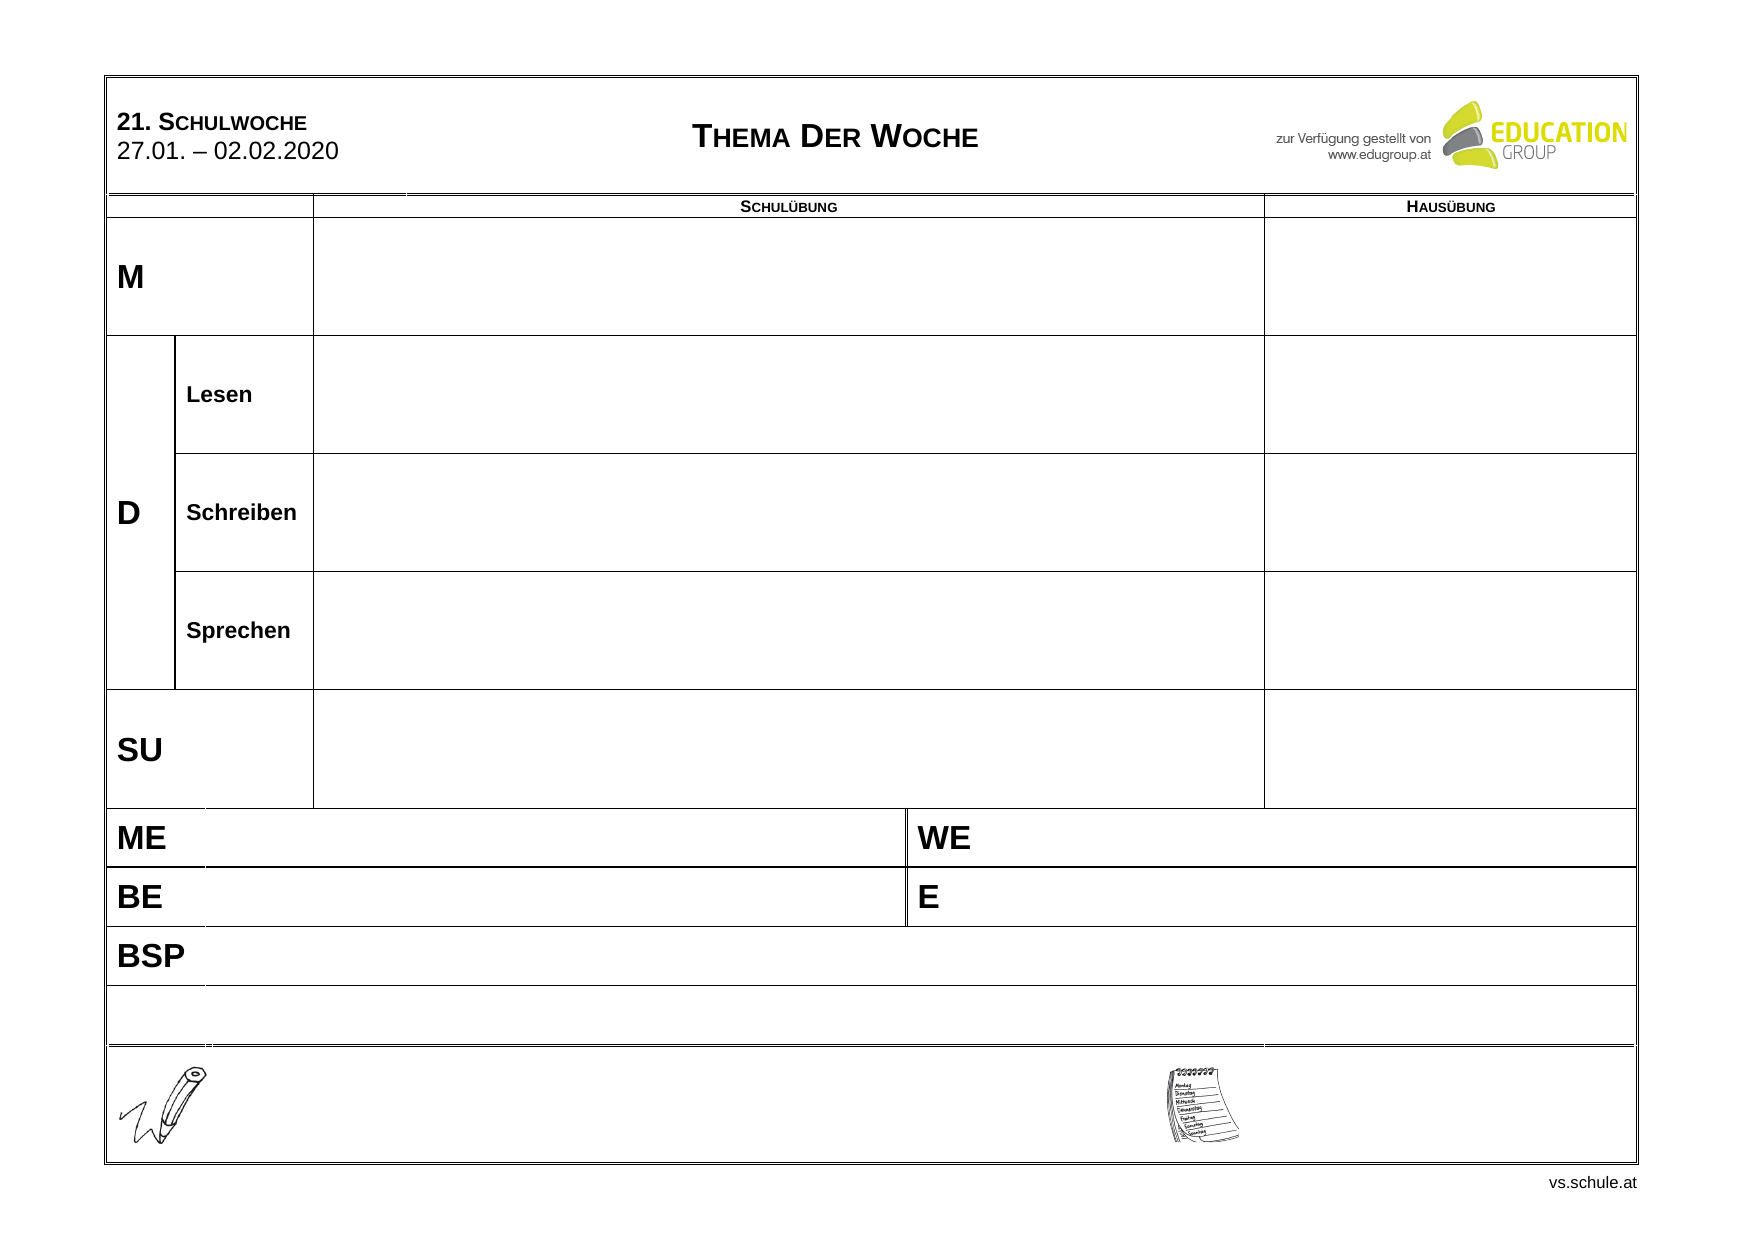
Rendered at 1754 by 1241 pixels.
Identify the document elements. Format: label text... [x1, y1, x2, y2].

table_cell [107, 986, 205, 1044]
table_cell Hausübung [1265, 193, 1638, 217]
text vs.schule.at [118, 75, 1725, 1194]
table_cell [314, 454, 1264, 571]
picture [1276, 100, 1627, 171]
table_cell D [107, 336, 174, 689]
table_cell BE [107, 868, 205, 926]
table_cell [314, 690, 1264, 807]
table_cell ME [107, 809, 205, 866]
table_cell [105, 193, 313, 217]
table_cell SU [107, 690, 313, 807]
table_cell Schulübung [314, 196, 1264, 217]
table_cell [107, 1044, 212, 1162]
table_cell [206, 986, 1636, 1044]
table_cell [213, 1047, 1264, 1162]
table_cell Sprechen [176, 572, 313, 689]
table_cell [1265, 1044, 1636, 1162]
table_cell [314, 572, 1264, 689]
table_cell [1265, 454, 1636, 571]
table_cell [1265, 572, 1636, 689]
table_cell BSP [107, 927, 205, 984]
table_cell E [908, 868, 1636, 926]
table_cell [1265, 336, 1636, 453]
table_cell [314, 336, 1264, 453]
table_header [1265, 78, 1636, 193]
table_cell Lesen [176, 336, 313, 453]
table_cell [206, 927, 1636, 984]
picture [116, 1056, 211, 1149]
table_cell [206, 809, 905, 866]
picture [1167, 1067, 1239, 1143]
table_cell M [107, 218, 313, 335]
table_cell [1265, 690, 1636, 807]
table_cell Schreiben [176, 454, 313, 571]
table_cell [206, 868, 905, 926]
table_header Thema Der Woche [407, 78, 1264, 193]
table_cell [1265, 218, 1636, 335]
table_header 21. Schulwoche 27.01. – 02.02.2020 [107, 78, 406, 193]
table_cell WE [908, 809, 1636, 866]
table_cell [314, 218, 1264, 335]
